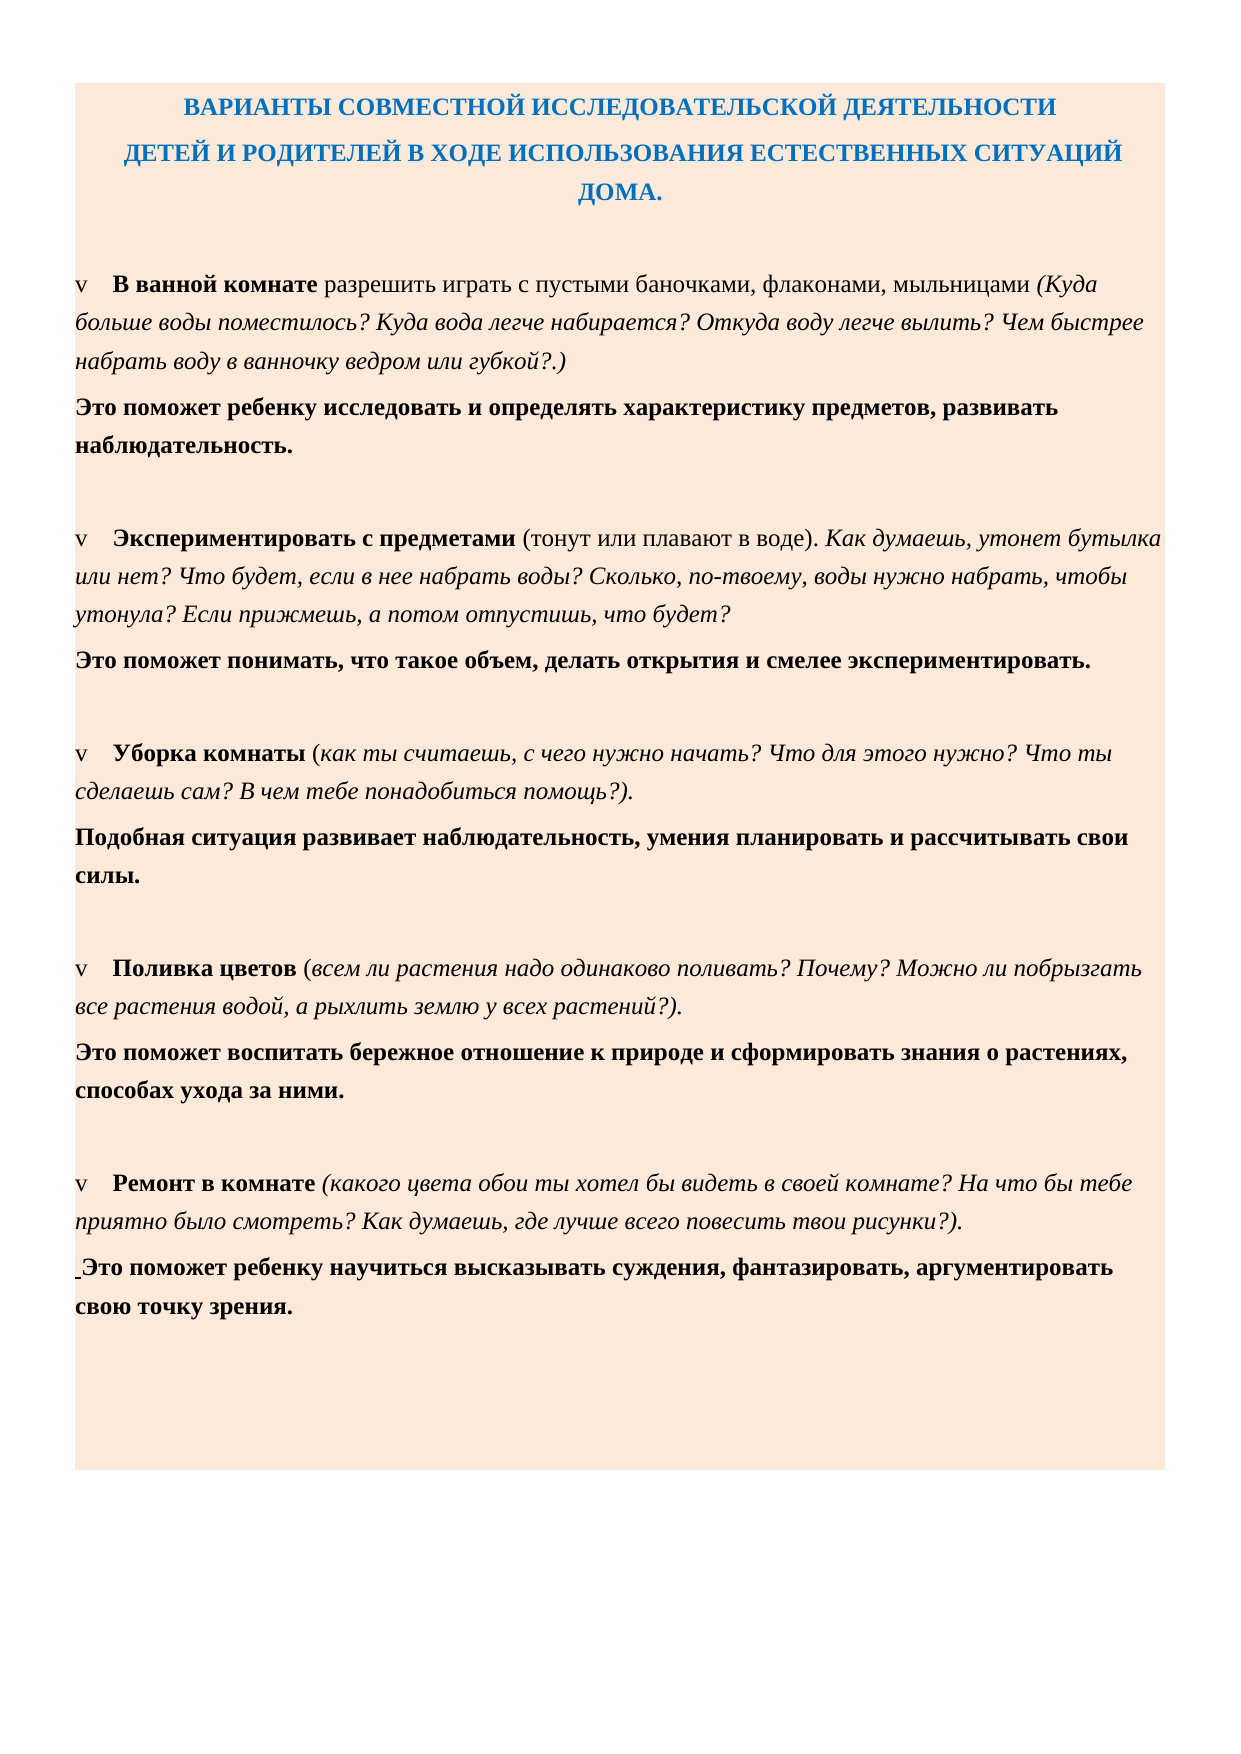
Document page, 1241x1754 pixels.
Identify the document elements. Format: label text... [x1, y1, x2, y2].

text Это поможет понимать, что такое объем, делать открытия и смелее экспериментировать. [75, 636, 1165, 674]
text Это поможет ребенку исследовать и определять характеристику предметов, развивать наблюдательность. [75, 382, 1165, 459]
text v Экспериментировать с предметами (тонут или плавают в воде). Как думаешь, утонет бутылка или нет? Что будет, если в нее набрать воды? Сколько, по-твоему, воды нужно набрать, чтобы утонула? Если прижмешь, а потом отпустишь, что будет? [75, 513, 1165, 628]
text ДЕТЕЙ И РОДИТЕЛЕЙ В ХОДЕ ИСПОЛЬЗОВАНИЯ ЕСТЕСТВЕННЫХ СИТУАЦИЙ ДОМА. [75, 129, 1165, 206]
text ВАРИАНТЫ СОВМЕСТНОЙ ИССЛЕДОВАТЕЛЬСКОЙ ДЕЯТЕЛЬНОСТИ [75, 83, 1165, 121]
text Это поможет ребенку научиться высказывать суждения, фантазировать, аргументировать свою точку зрения. [75, 1243, 1165, 1319]
text v Поливка цветов (всем ли растения надо одинаково поливать? Почему? Можно ли побрызгать все растения водой, а рыхлить землю у всех растений?). [75, 943, 1165, 1020]
text Это поможет воспитать бережное отношение к природе и сформировать знания о растениях, способах ухода за ними. [75, 1028, 1165, 1104]
text Подобная ситуация развивает наблюдательность, умения планировать и рассчитывать свои силы. [75, 813, 1165, 889]
text v В ванной комнате разрешить играть с пустыми баночками, флаконами, мыльницами (Куда больше воды поместилось? Куда вода легче набирается? Откуда воду легче вылить? Чем быстрее набрать воду в ванночку ведром или губкой?.) [75, 259, 1165, 374]
text v Ремонт в комнате (какого цвета обои ты хотел бы видеть в своей комнате? На что бы тебе приятно было смотреть? Как думаешь, где лучше всего повесить твои рисунки?). [75, 1158, 1165, 1235]
text v Уборка комнаты (как ты считаешь, с чего нужно начать? Что для этого нужно? Что ты сделаешь сам? В чем тебе понадобиться помощь?). [75, 728, 1165, 805]
